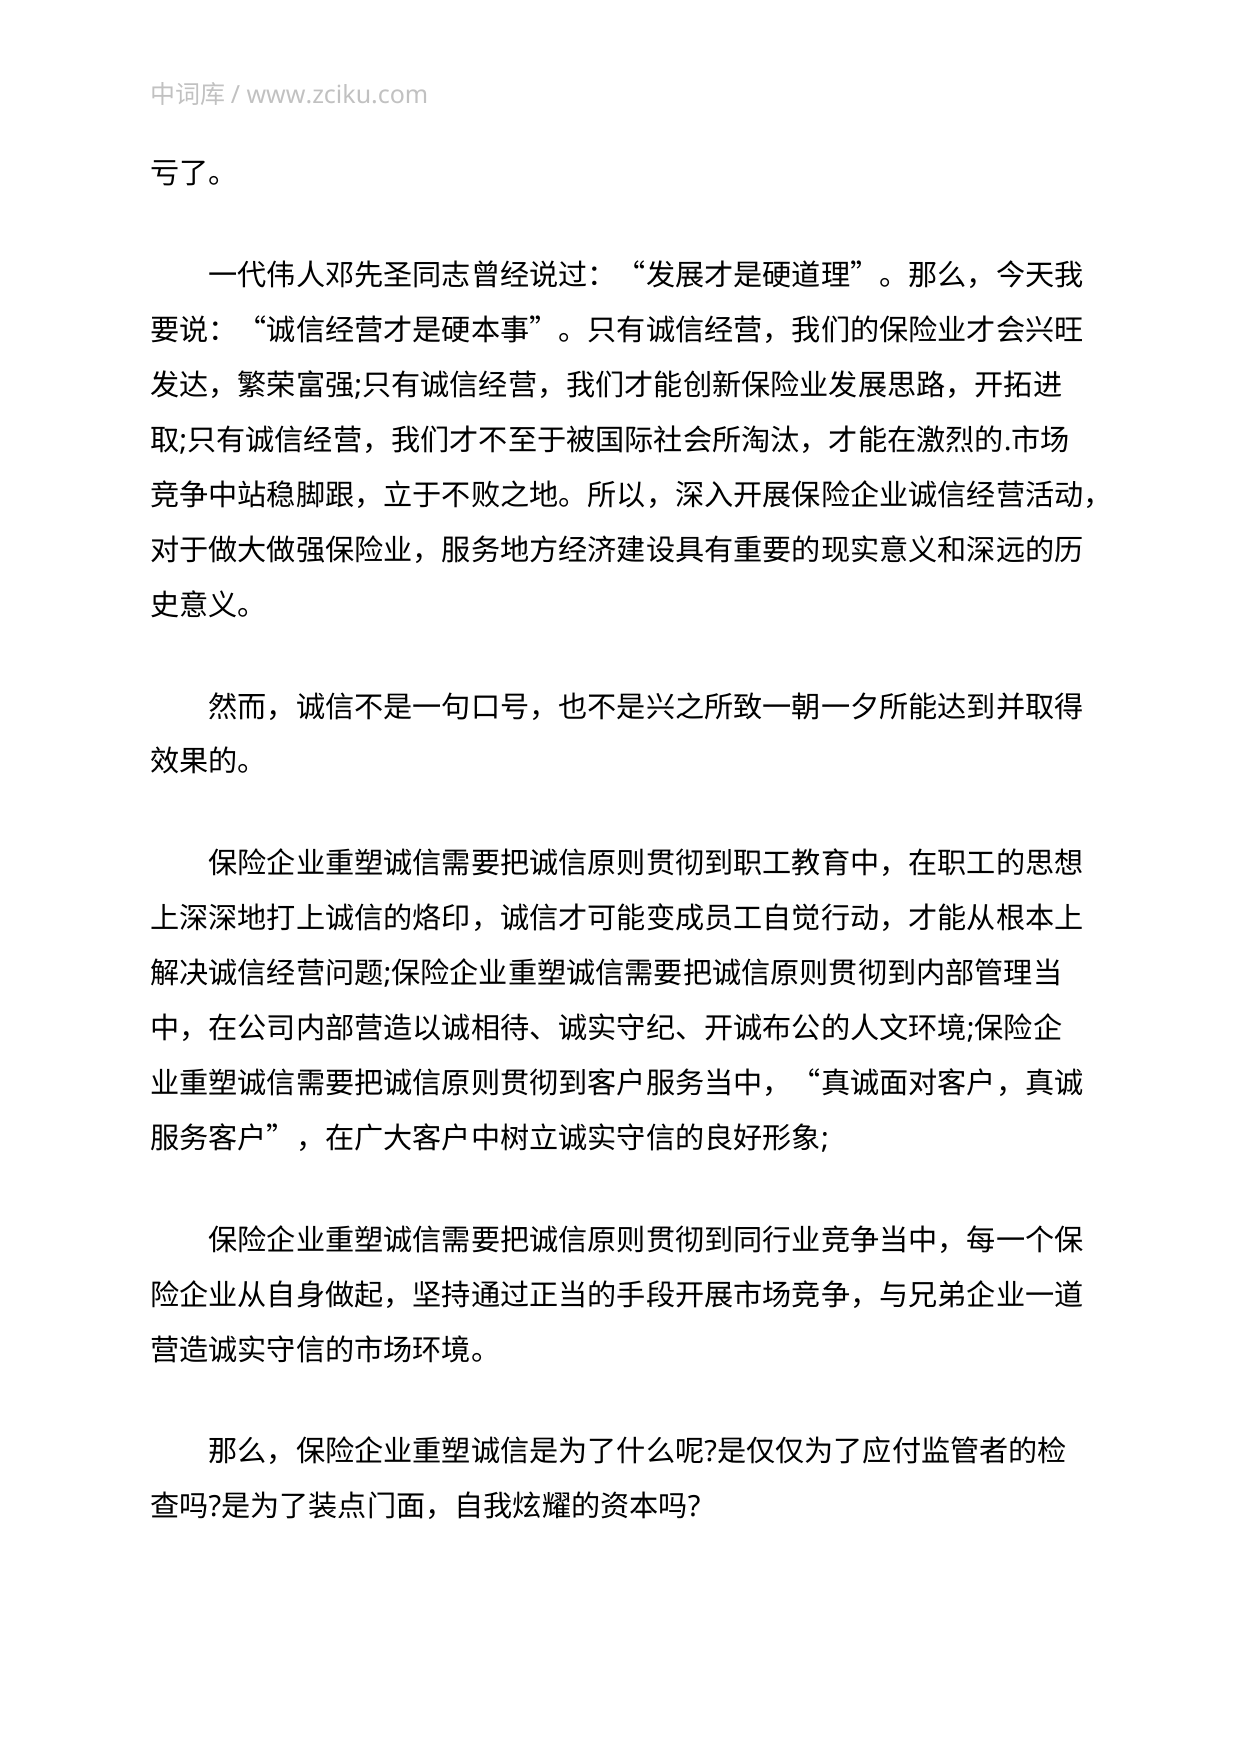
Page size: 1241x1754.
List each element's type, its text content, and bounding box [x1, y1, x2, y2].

text 保险企业重塑诚信需要把诚信原则贯彻到职工教育中，在职工的思想上深深地打上诚信的烙印，诚信才可能变成员工自觉行动，才能从根本上解决诚信经营问题;保险企业重塑诚信需要把诚信原则贯彻到内部管理当中，在公司内部营造以诚相待、诚实守纪、开诚布公的人文环境;保险企业重塑诚信需要把诚信原则贯彻到客户服务当中，“真诚面对客户，真诚服务客户”，在广大客户中树立诚实守信的良好形象; [150, 840, 1090, 1157]
text 那么，保险企业重塑诚信是为了什么呢?是仅仅为了应付监管者的检查吗?是为了装点门面，自我炫耀的资本吗? [150, 1428, 1090, 1525]
text 然而，诚信不是一句口号，也不是兴之所致一朝一夕所能达到并取得效果的。 [150, 683, 1090, 780]
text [150, 150, 1090, 192]
text 保险企业重塑诚信需要把诚信原则贯彻到同行业竞争当中，每一个保险企业从自身做起，坚持通过正当的手段开展市场竞争，与兄弟企业一道营造诚实守信的市场环境。 [150, 1216, 1090, 1368]
text 一代伟人邓先圣同志曾经说过：“发展才是硬道理”。那么，今天我要说：“诚信经营才是硬本事”。只有诚信经营，我们的保险业才会兴旺发达，繁荣富强;只有诚信经营，我们才能创新保险业发展思路，开拓进取;只有诚信经营，我们才不至于被国际社会所淘汰，才能在激烈的.市场竞争中站稳脚跟，立于不败之地。所以，深入开展保险企业诚信经营活动，对于做大做强保险业，服务地方经济建设具有重要的现实意义和深远的历史意义。 [150, 252, 1090, 624]
